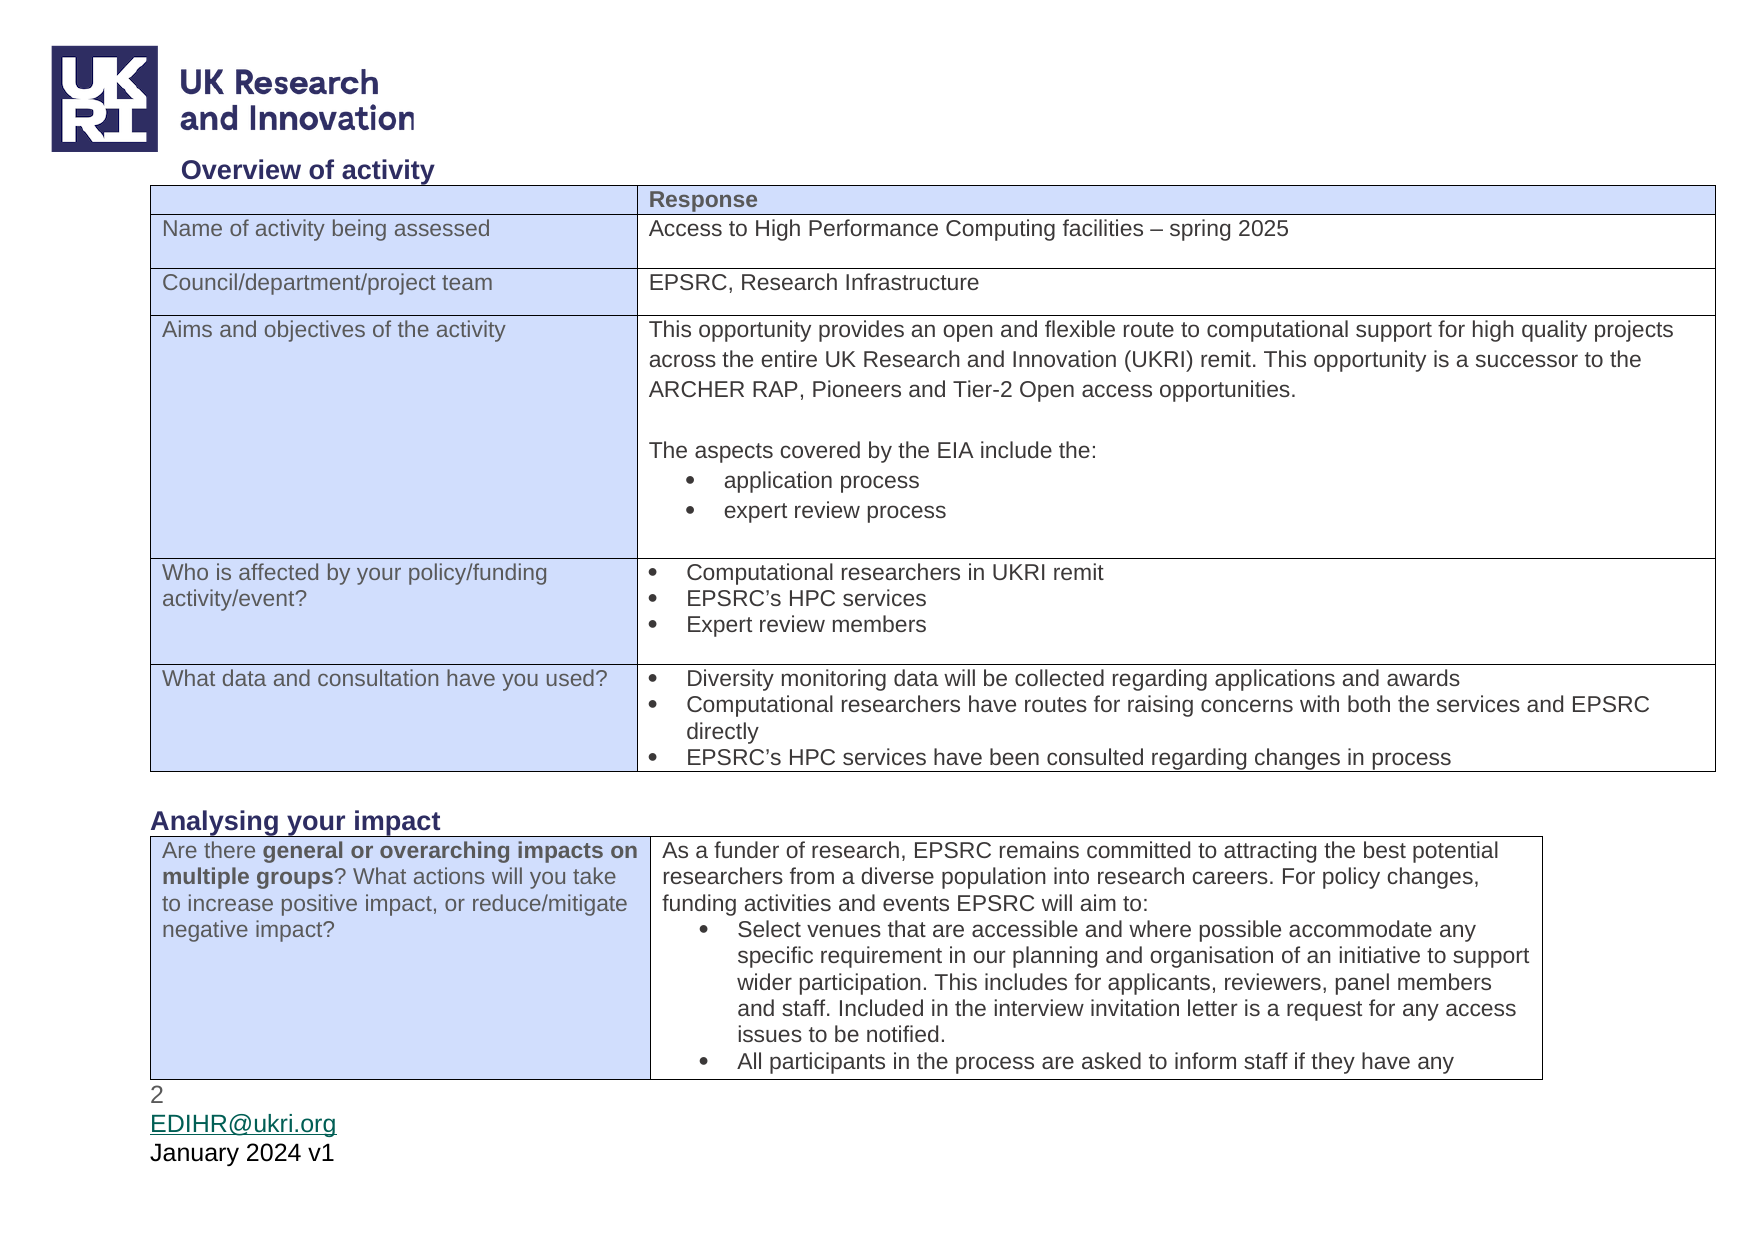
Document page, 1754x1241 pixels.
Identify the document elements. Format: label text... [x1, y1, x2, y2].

table_header Response [638, 186, 1715, 214]
table_cell What data and consultation have you used? [151, 665, 637, 771]
table_cell Who is affected by your policy/funding activity/event? [151, 559, 637, 664]
table_header [151, 186, 637, 214]
subtitle Analysing your impact [150, 804, 1542, 836]
picture [51, 45, 413, 152]
table_cell EPSRC, Research Infrastructure [638, 269, 1715, 315]
table_cell Computational researchers in UKRI remit EPSRC’s HPC services Expert review members [638, 559, 1715, 664]
table_cell This opportunity provides an open and flexible route to computational support for high quality projects across the entire UK Research and Innovation (UKRI) remit. This opportunity is a successor to the ARCHER RAP, Pioneers and Tier-2 Open access opportunities. The aspects covered by the EIA include the: application process expert review process [638, 316, 1715, 558]
table_cell Aims and objectives of the activity [151, 316, 637, 558]
table_cell Diversity monitoring data will be collected regarding applications and awards Computational researchers have routes for raising concerns with both the services and EPSRC directly EPSRC’s HPC services have been consulted regarding changes in process [638, 665, 1715, 771]
table_cell Access to High Performance Computing facilities – spring 2025 [638, 215, 1715, 268]
table_cell Name of activity being assessed [151, 215, 637, 268]
subtitle Overview of activity [150, 154, 1542, 185]
table_cell Council/department/project team [151, 269, 637, 315]
